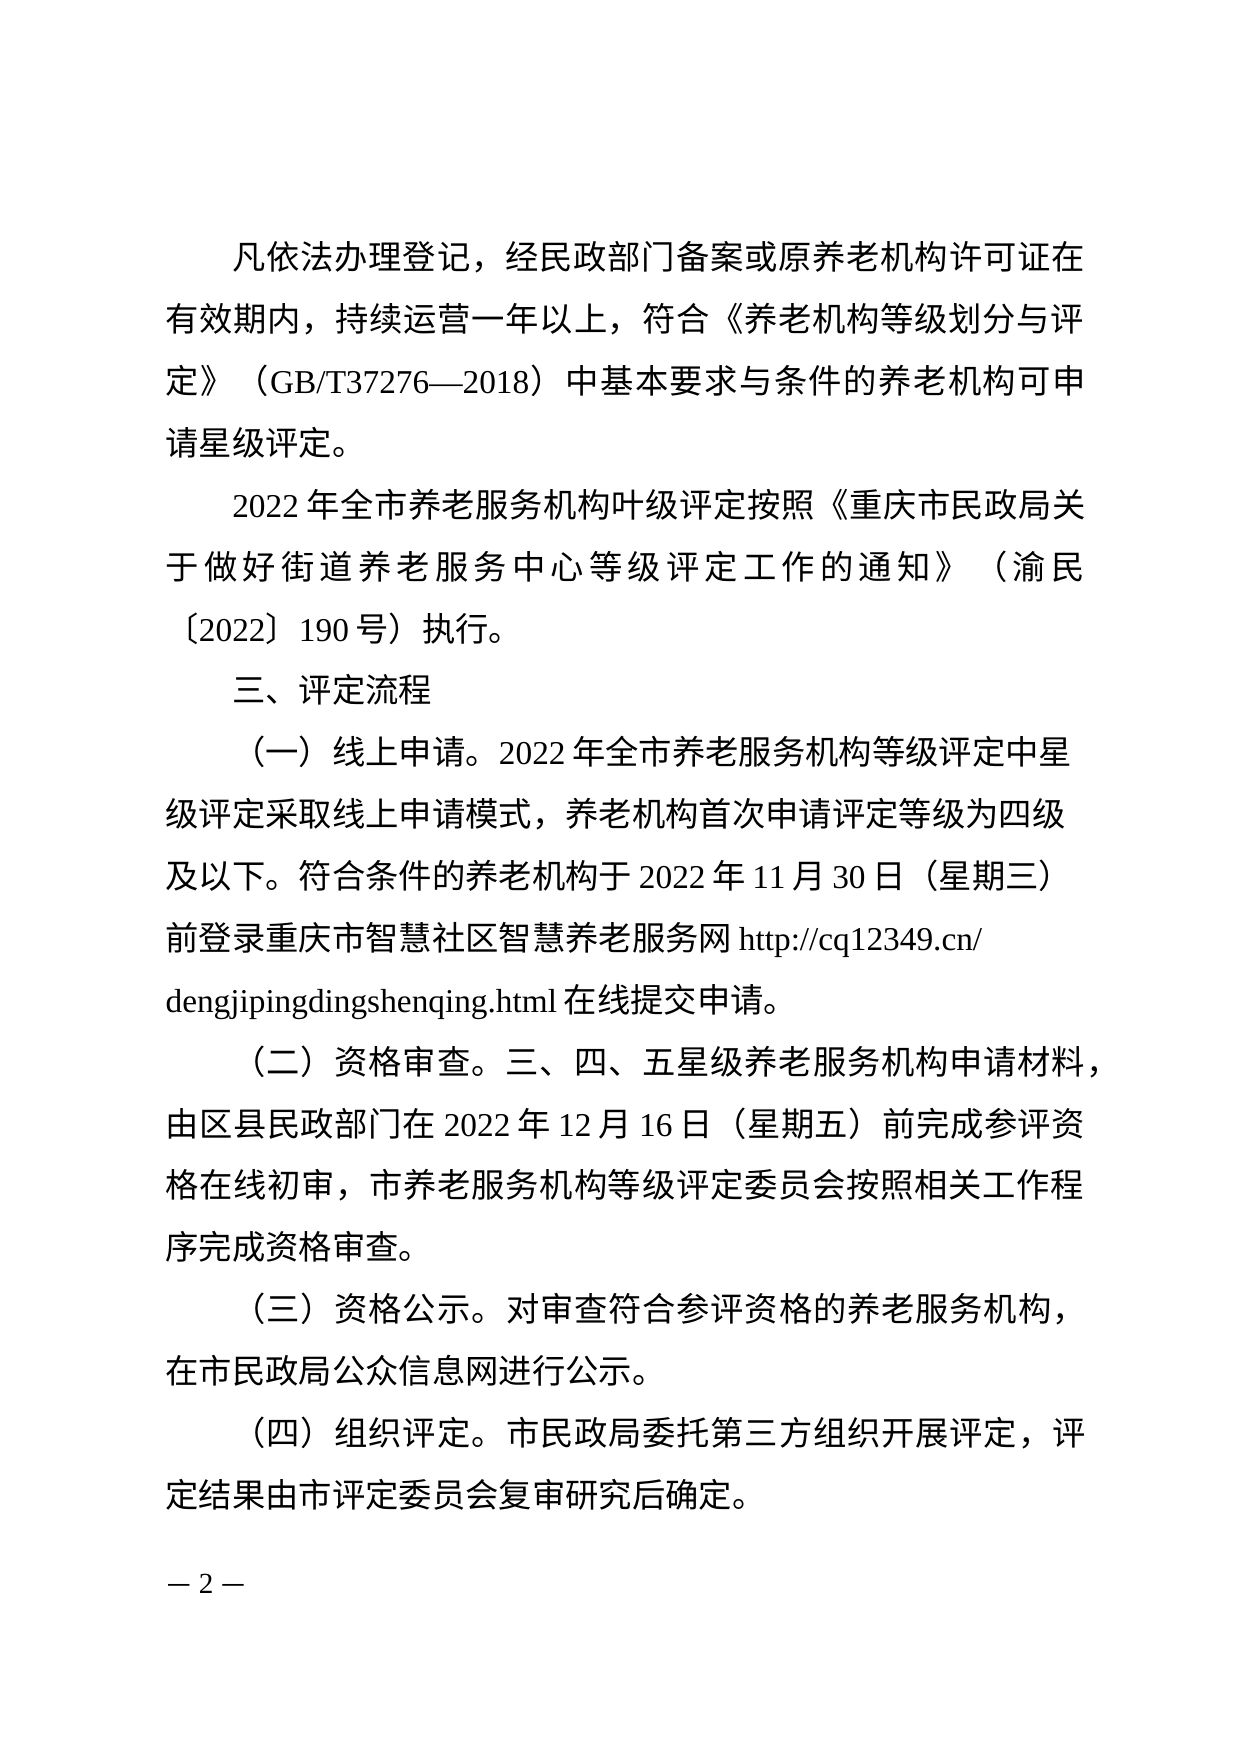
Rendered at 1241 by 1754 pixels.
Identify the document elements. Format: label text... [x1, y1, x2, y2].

text （一）线上申请。2022年全市养老服务机构等级评定中星级评定采取线上申请模式，养老机构首次申请评定等级为四级及以下。符合条件的养老机构于2022年11月30日（星期三）前登录重庆市智慧社区智慧养老服务网http://cq12349.cn/dengjipingdingshenqing.html在线提交申请。 [165, 715, 1087, 1025]
text 三、评定流程 [165, 653, 1087, 715]
text 凡依法办理登记，经民政部门备案或原养老机构许可证在有效期内，持续运营一年以上，符合《养老机构等级划分与评定》（GB/T37276—2018）中基本要求与条件的养老机构可申请星级评定。 [165, 220, 1087, 468]
text （四）组织评定。市民政局委托第三方组织开展评定，评定结果由市评定委员会复审研究后确定。 [165, 1396, 1087, 1520]
text 2022年全市养老服务机构叶级评定按照《重庆市民政局关于做好街道养老服务中心等级评定工作的通知》（渝民〔2022〕190号）执行。 [165, 468, 1087, 653]
text （三）资格公示。对审查符合参评资格的养老服务机构，在市民政局公众信息网进行公示。 [165, 1272, 1087, 1396]
text （二）资格审查。三、四、五星级养老服务机构申请材料，由区县民政部门在2022年12月16日（星期五）前完成参评资格在线初审，市养老服务机构等级评定委员会按照相关工作程序完成资格审查。 [165, 1025, 1087, 1272]
